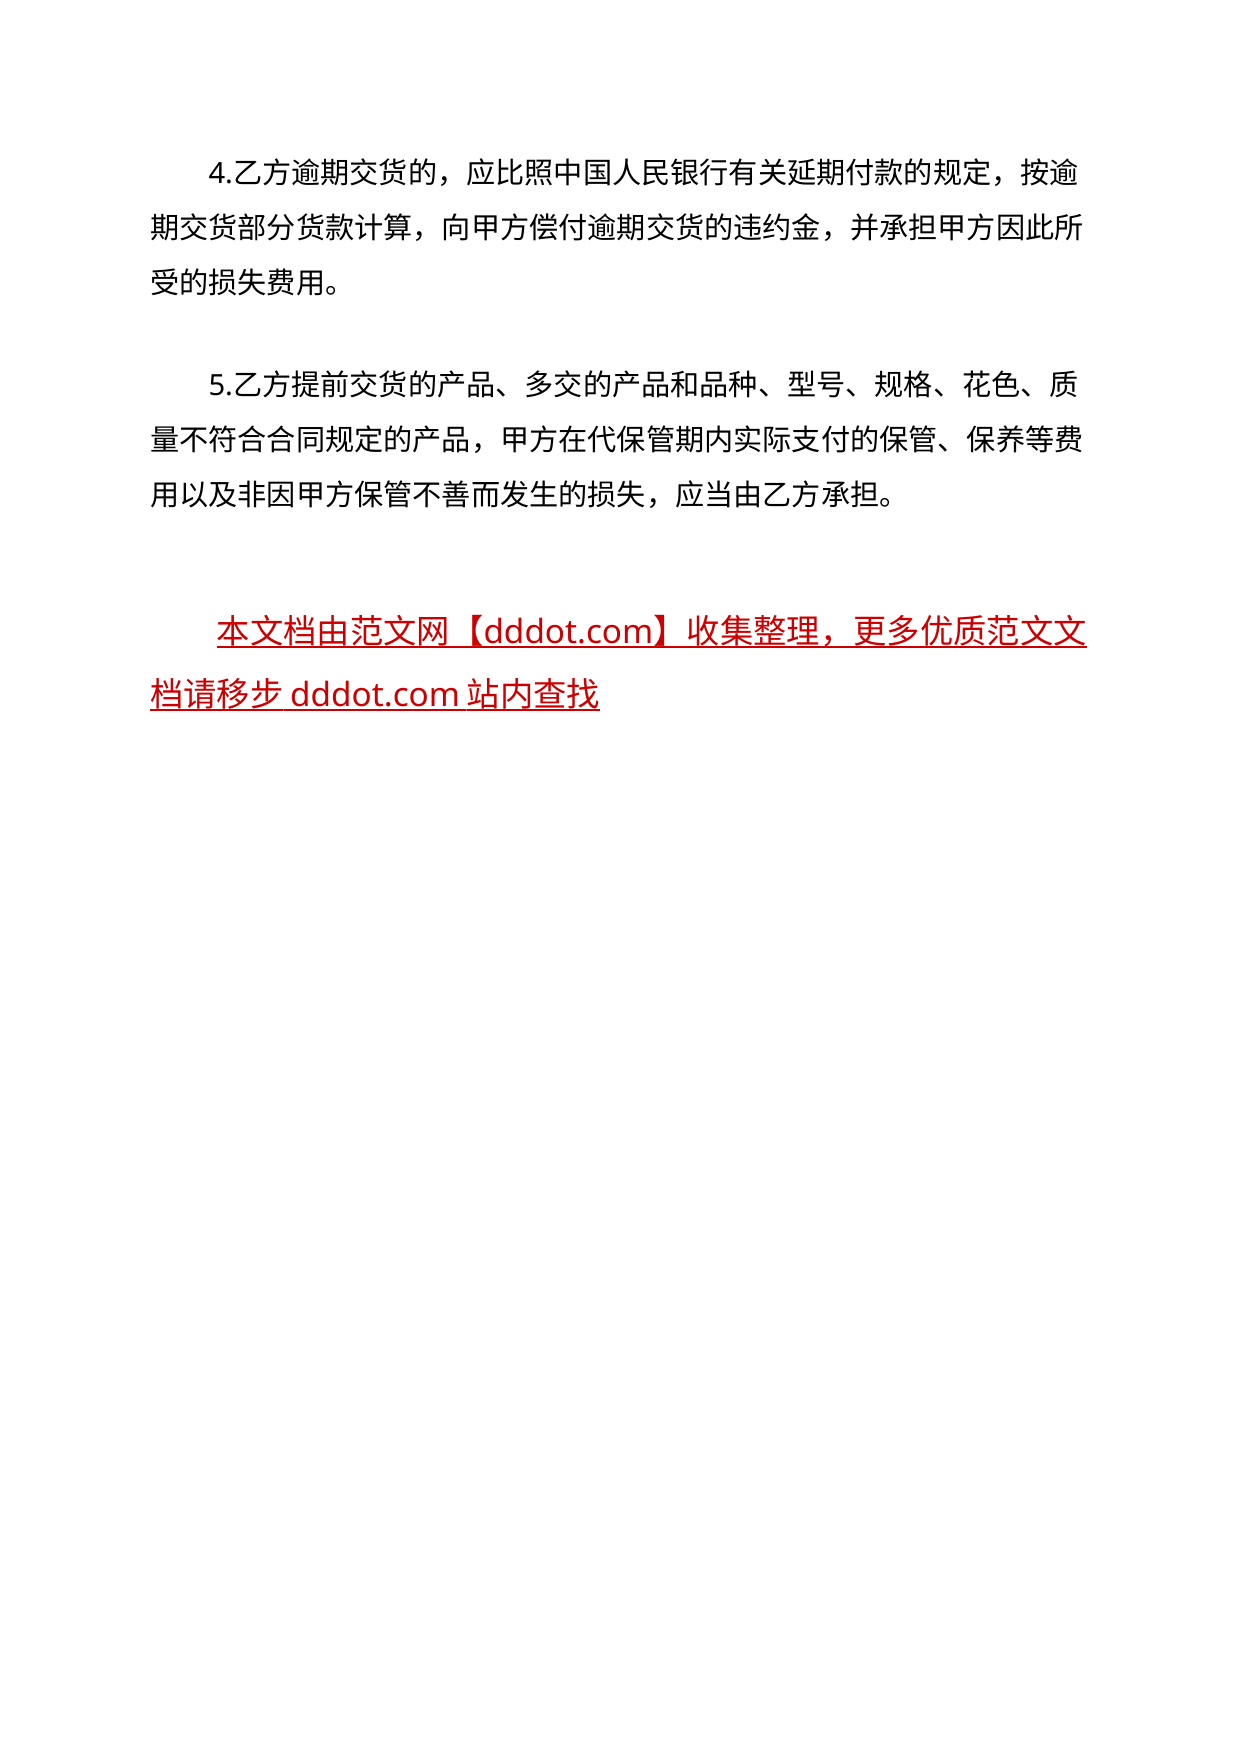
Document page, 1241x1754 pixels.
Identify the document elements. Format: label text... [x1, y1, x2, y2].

text 4.乙方逾期交货的，应比照中国人民银行有关延期付款的规定，按逾期交货部分货款计算，向甲方偿付逾期交货的违约金，并承担甲方因此所受的损失费用。 [150, 150, 1090, 302]
text 本文档由范文网【dddot.com】收集整理，更多优质范文文档请移步dddot.com站内查找 [150, 604, 1090, 716]
text 5.乙方提前交货的产品、多交的产品和品种、型号、规格、花色、质量不符合合同规定的产品，甲方在代保管期内实际支付的保管、保养等费用以及非因甲方保管不善而发生的损失，应当由乙方承担。 [150, 362, 1090, 514]
